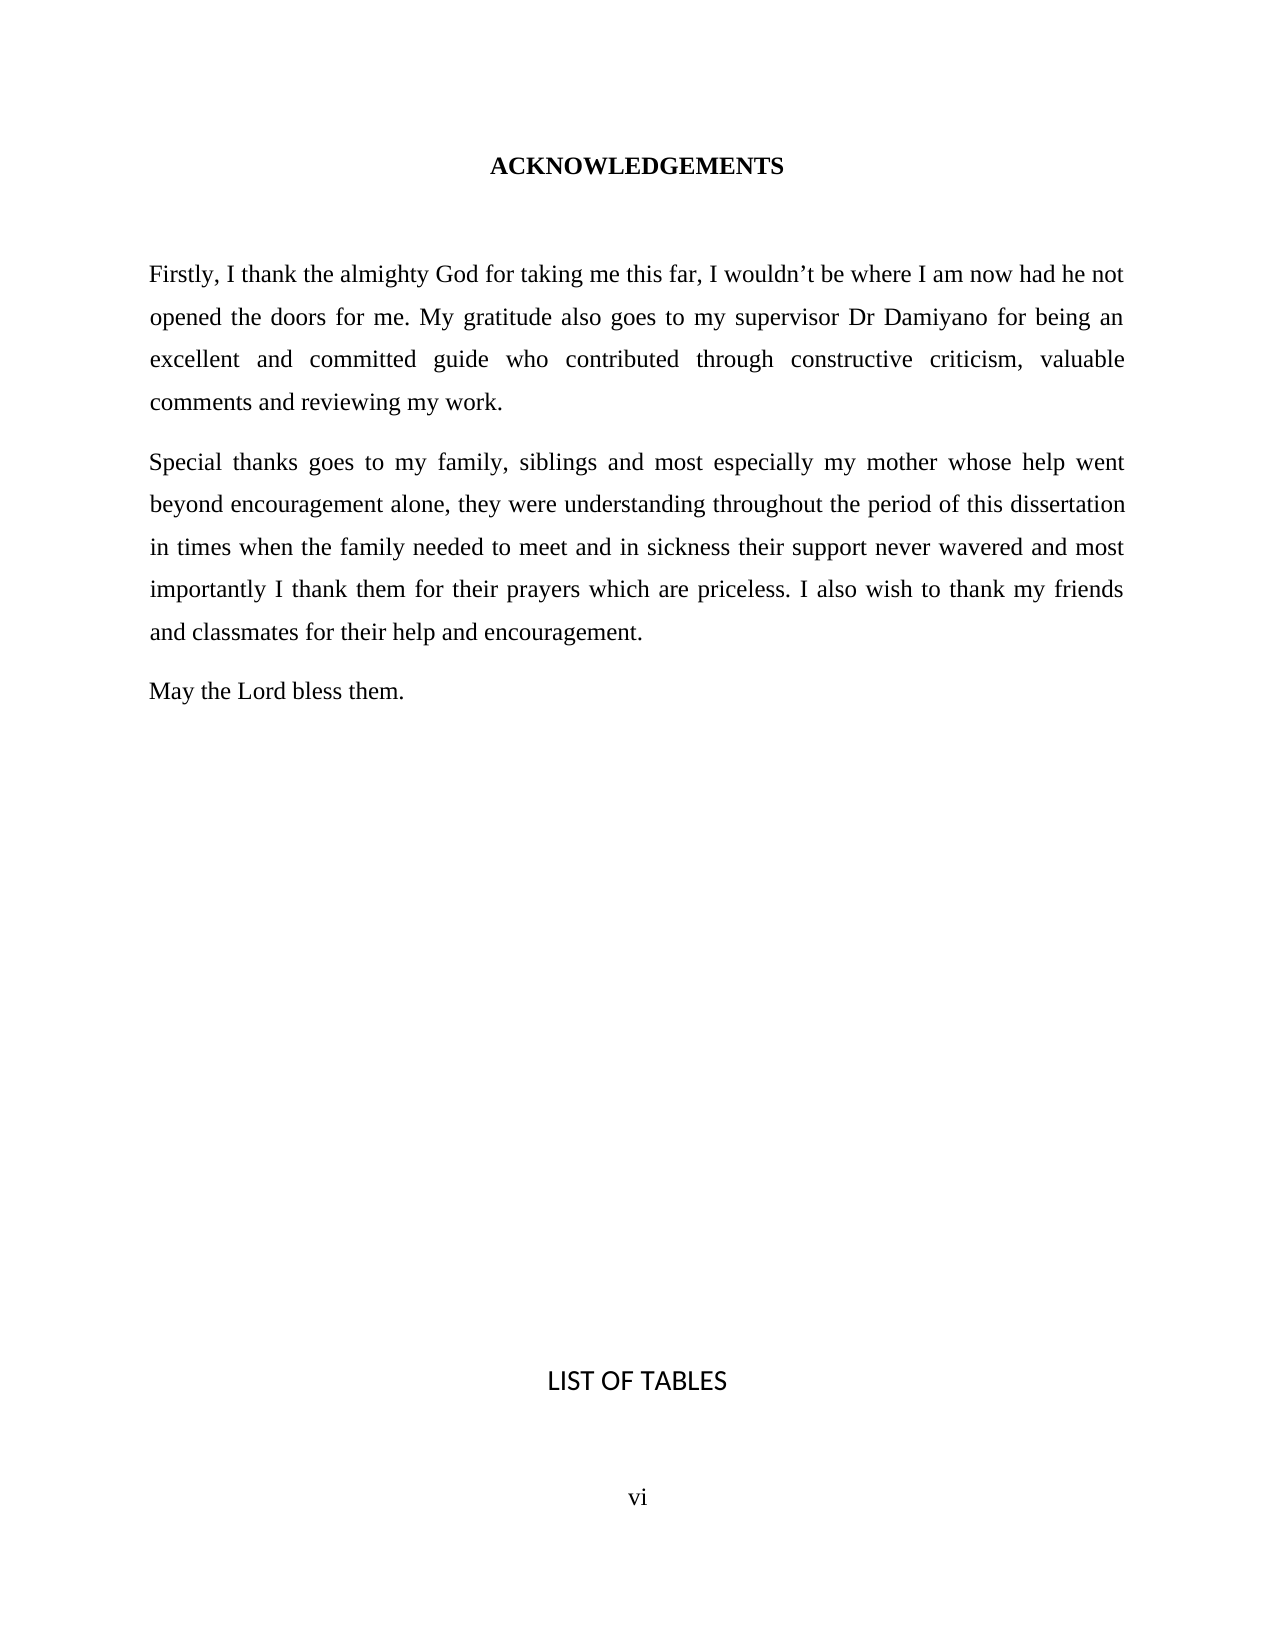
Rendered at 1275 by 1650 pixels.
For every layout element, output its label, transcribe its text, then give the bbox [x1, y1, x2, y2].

text Special thanks goes to my family, siblings and most especially my mother whose help went beyond encouragement alone, they were understanding throughout the period of this dissertation in times when the family needed to meet and in sickness their support never wavered and most importantly I thank them for their prayers which are priceless. I also wish to thank my friends and classmates for their help and encouragement. [148, 447, 1126, 646]
subtitle LIST OF TABLES [150, 1362, 1124, 1397]
text May the Lord bless them. [148, 676, 1126, 704]
subtitle ACKNOWLEDGEMENTS [150, 151, 1124, 180]
text Firstly, I thank the almighty God for taking me this far, I wouldn’t be where I am now had he not opened the doors for me. My gratitude also goes to my supervisor Dr Damiyano for being an excellent and committed guide who contributed through constructive criticism, valuable comments and reviewing my work. [148, 259, 1126, 416]
